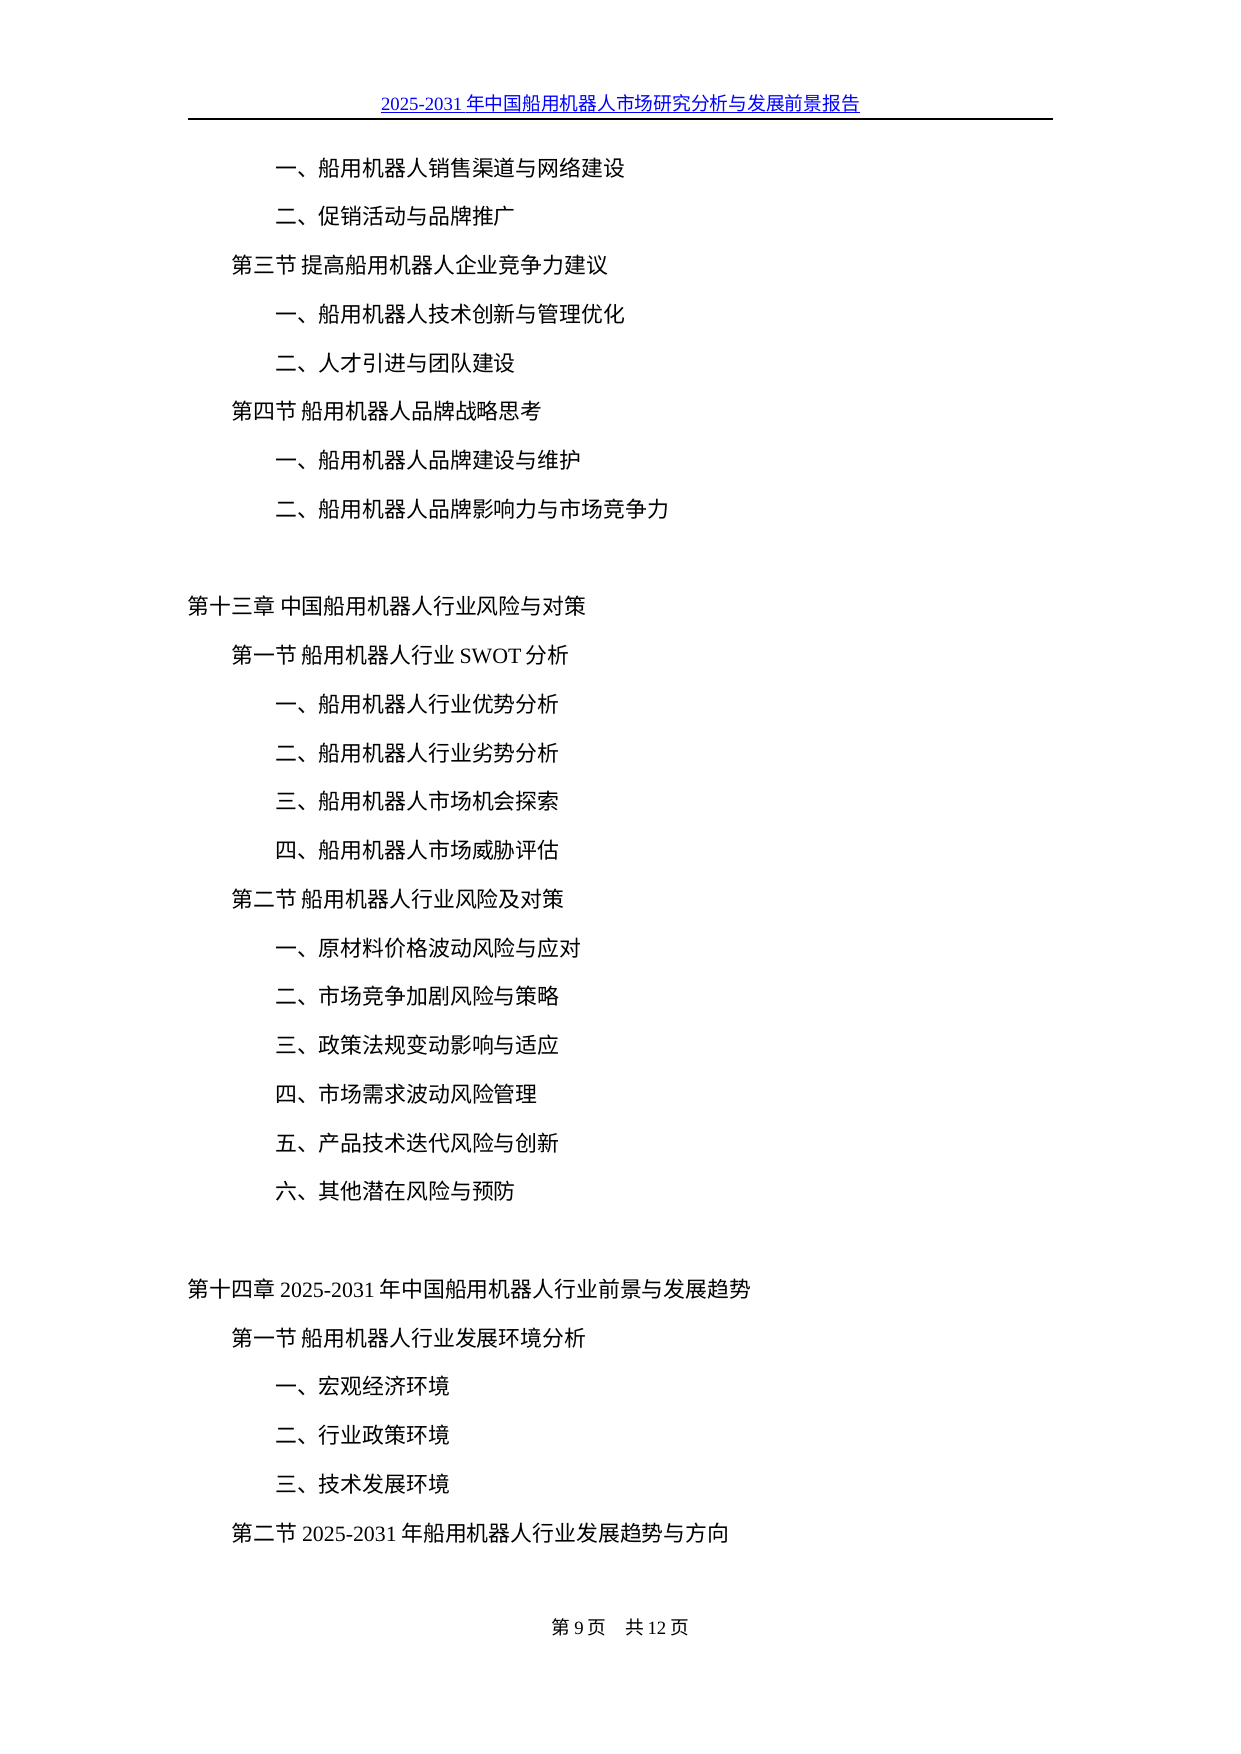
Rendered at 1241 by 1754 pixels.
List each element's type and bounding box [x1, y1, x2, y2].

text [187, 150, 1053, 1548]
